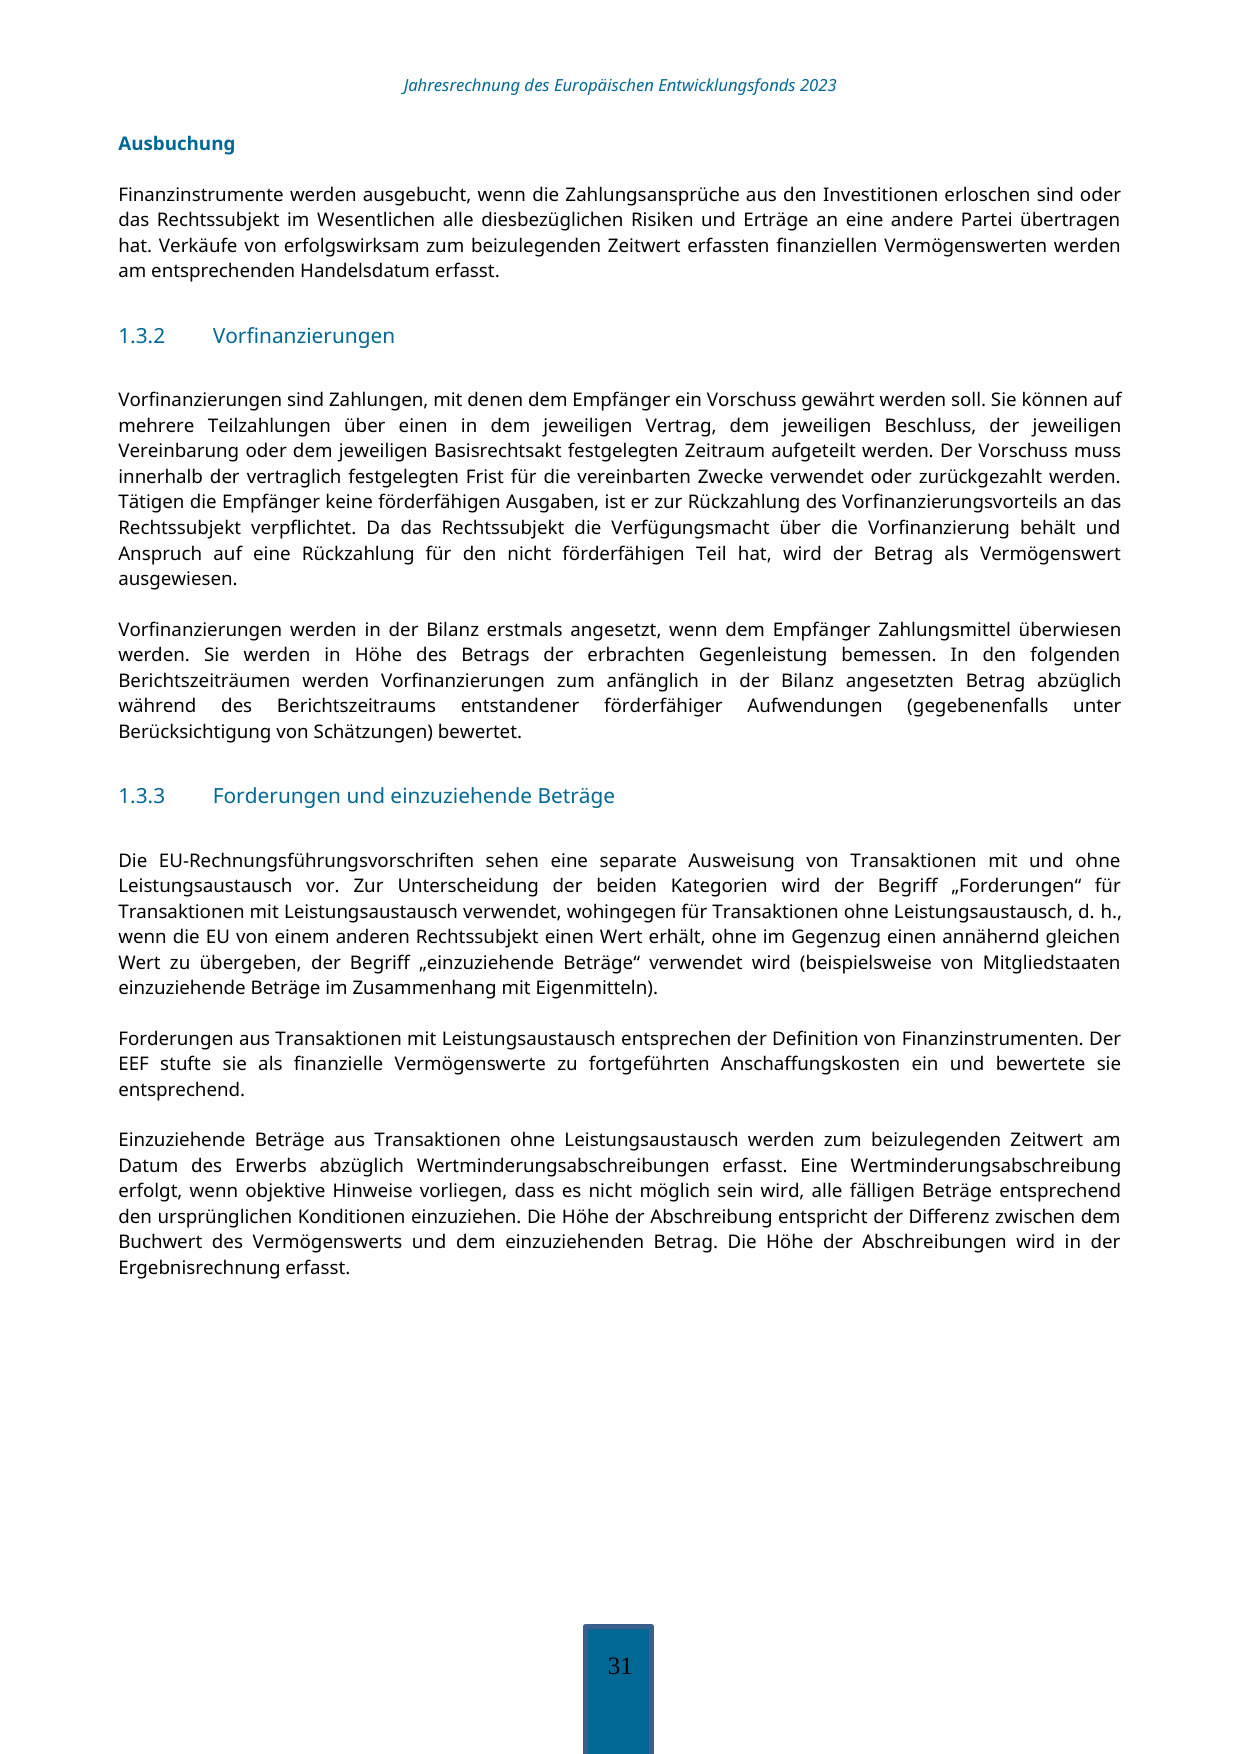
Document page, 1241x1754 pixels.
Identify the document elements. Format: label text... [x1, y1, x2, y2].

text Finanzinstrumente werden ausgebucht, wenn die Zahlungsansprüche aus den Investitionen erloschen sind oder das Rechtssubjekt im Wesentlichen alle diesbezüglichen Risiken und Erträge an eine andere Partei übertragen hat. Verkäufe von erfolgswirksam zum beizulegenden Zeitwert erfassten finanziellen Vermögenswerten werden am entsprechenden Handelsdatum erfasst. [118, 181, 1122, 283]
text Ausbuchung [118, 131, 1122, 156]
text Vorfinanzierungen sind Zahlungen, mit denen dem Empfänger ein Vorschuss gewährt werden soll. Sie können auf mehrere Teilzahlungen über einen in dem jeweiligen Vertrag, dem jeweiligen Beschluss, der jeweiligen Vereinbarung oder dem jeweiligen Basisrechtsakt festgelegten Zeitraum aufgeteilt werden. Der Vorschuss muss innerhalb der vertraglich festgelegten Frist für die vereinbarten Zwecke verwendet oder zurückgezahlt werden. Tätigen die Empfänger keine förderfähigen Ausgaben, ist er zur Rückzahlung des Vorfinanzierungsvorteils an das Rechtssubjekt verpflichtet. Da das Rechtssubjekt die Verfügungsmacht über die Vorfinanzierung behält und Anspruch auf eine Rückzahlung für den nicht förderfähigen Teil hat, wird der Betrag als Vermögenswert ausgewiesen. [118, 387, 1122, 591]
text Einzuziehende Beträge aus Transaktionen ohne Leistungsaustausch werden zum beizulegenden Zeitwert am Datum des Erwerbs abzüglich Wertminderungsabschreibungen erfasst. Eine Wertminderungsabschreibung erfolgt, wenn objektive Hinweise vorliegen, dass es nicht möglich sein wird, alle fälligen Beträge entsprechend den ursprünglichen Konditionen einzuziehen. Die Höhe der Abschreibung entspricht der Differenz zwischen dem Buchwert des Vermögenswerts und dem einzuziehenden Betrag. Die Höhe der Abschreibungen wird in der Ergebnisrechnung erfasst. [118, 1127, 1122, 1280]
list Vorfinanzierungen [118, 321, 1122, 349]
text Vorfinanzierungen werden in der Bilanz erstmals angesetzt, wenn dem Empfänger Zahlungsmittel überwiesen werden. Sie werden in Höhe des Betrags der erbrachten Gegenleistung bemessen. In den folgenden Berichtszeiträumen werden Vorfinanzierungen zum anfänglich in der Bilanz angesetzten Betrag abzüglich während des Berichtszeitraums entstandener förderfähiger Aufwendungen (gegebenenfalls unter Berücksichtigung von Schätzungen) bewertet. [118, 616, 1122, 743]
text Forderungen aus Transaktionen mit Leistungsaustausch entsprechen der Definition von Finanzinstrumenten. Der EEF stufte sie als finanzielle Vermögenswerte zu fortgeführten Anschaffungskosten ein und bewertete sie entsprechend. [118, 1025, 1122, 1102]
list Forderungen und einzuziehende Beträge [118, 781, 1122, 809]
text Die EU-Rechnungsführungsvorschriften sehen eine separate Ausweisung von Transaktionen mit und ohne Leistungsaustausch vor. Zur Unterscheidung der beiden Kategorien wird der Begriff „Forderungen“ für Transaktionen mit Leistungsaustausch verwendet, wohingegen für Transaktionen ohne Leistungsaustausch, d. h., wenn die EU von einem anderen Rechtssubjekt einen Wert erhält, ohne im Gegenzug einen annähernd gleichen Wert zu übergeben, der Begriff „einzuziehende Beträge“ verwendet wird (beispielsweise von Mitgliedstaaten einzuziehende Beträge im Zusammenhang mit Eigenmitteln). [118, 847, 1122, 1000]
